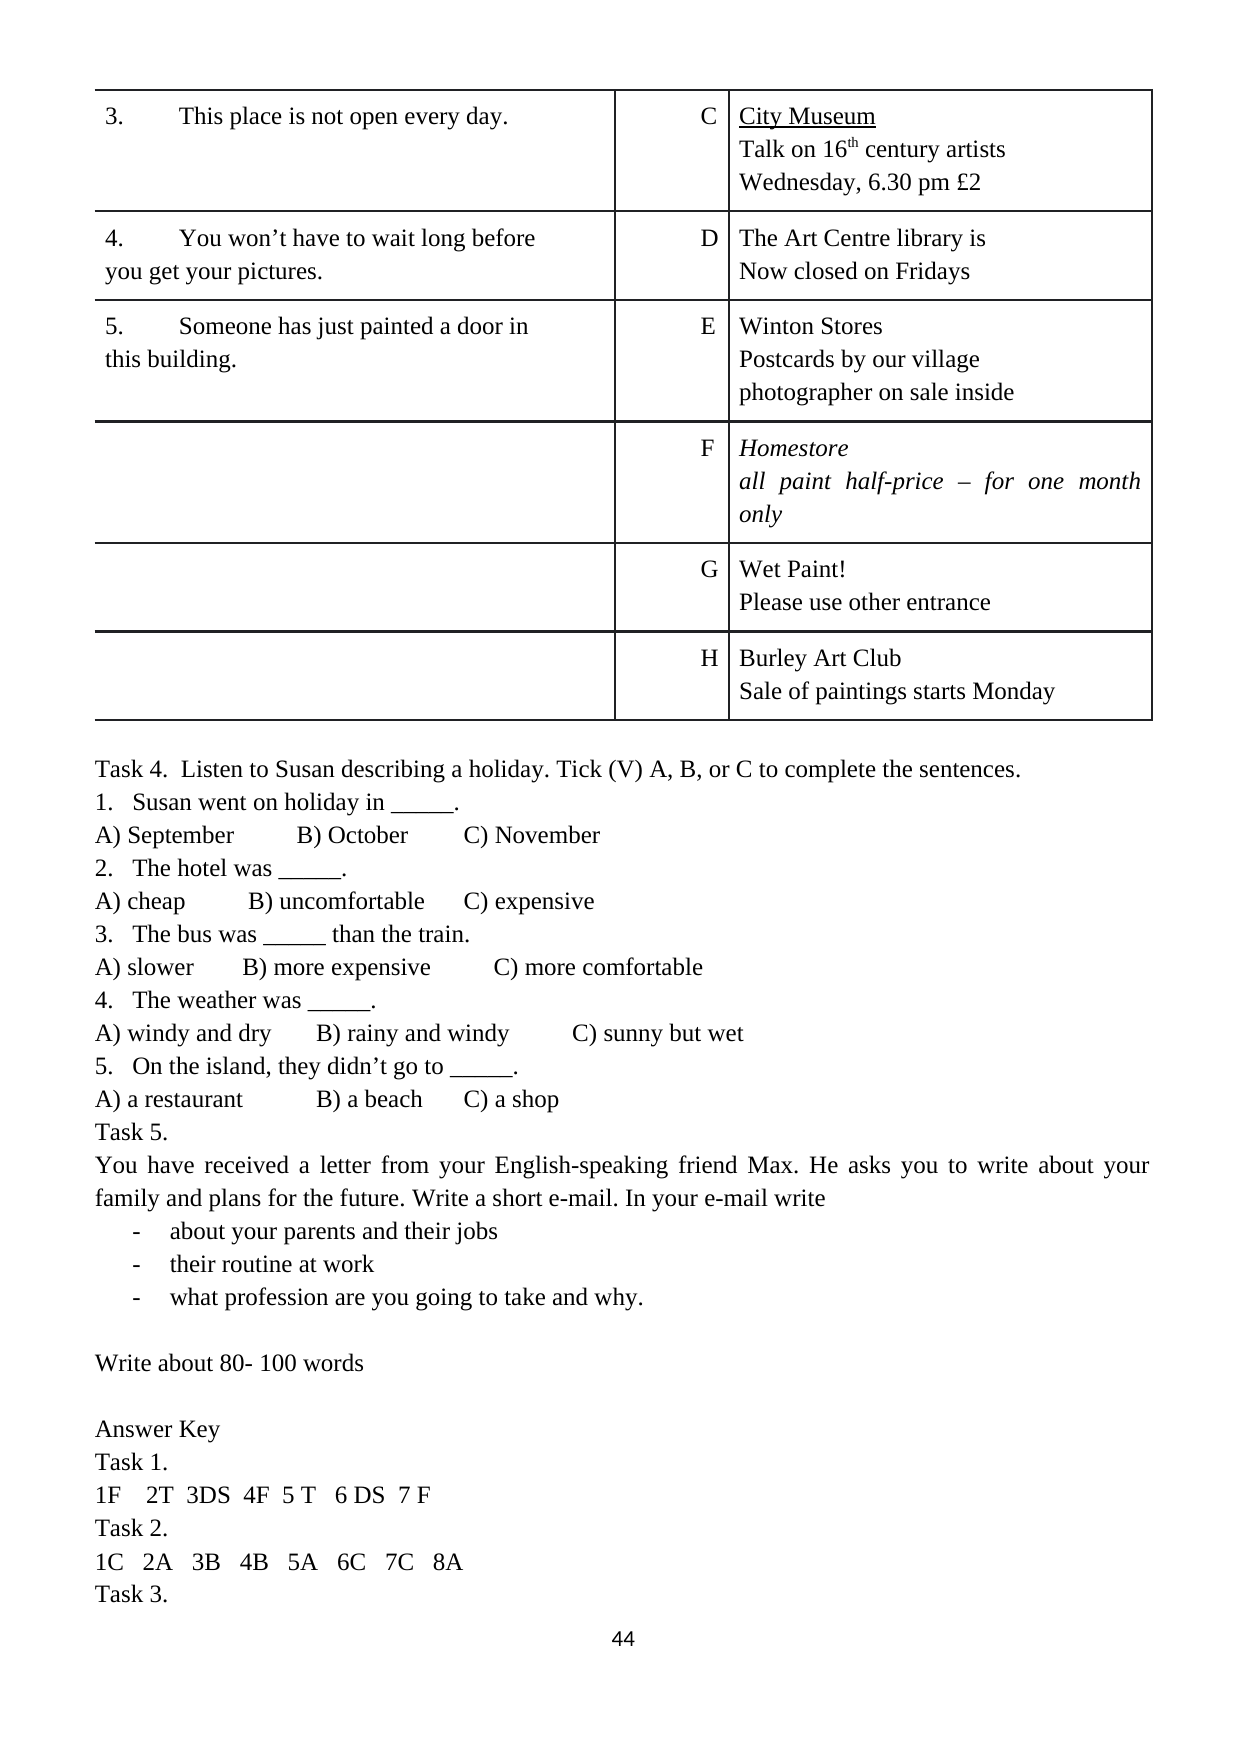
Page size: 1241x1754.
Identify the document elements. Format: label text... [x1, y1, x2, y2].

text 4. The weather was _____. [94, 985, 1152, 1014]
text 1. Susan went on holiday in _____. [94, 787, 1152, 816]
table_cell E [616, 301, 728, 420]
table_cell Winton Stores Postcards by our village photographer on sale inside [730, 301, 1151, 420]
table_cell F [616, 423, 728, 542]
text Task 4. Listen to Susan describing a holiday. Tick (V) A, B, or C to complete the sentences. [94, 754, 1152, 783]
text A) September B) October C) November [94, 820, 1152, 849]
text A) slower B) more expensive C) more comfortable [94, 952, 1152, 981]
list their routine at work [132, 1249, 1152, 1278]
table_cell This place is not open every day. [95, 91, 614, 210]
table_cell Homestore all paint half-price – for one month only [730, 423, 1151, 542]
text A) a restaurant B) a beach C) a shop [94, 1084, 1152, 1113]
list about your parents and their jobs [132, 1216, 1152, 1245]
text Answer Key [94, 1414, 1152, 1443]
table_cell G [616, 544, 728, 630]
text Task 3. [94, 1579, 1152, 1608]
text 3. The bus was _____ than the train. [94, 919, 1152, 948]
text 1C 2A 3B 4B 5A 6C 7C 8A [94, 1547, 1152, 1575]
text 2. The hotel was _____. [94, 853, 1152, 882]
text Task 1. [94, 1447, 1152, 1476]
text 5. On the island, they didn’t go to _____. [94, 1051, 1152, 1080]
list what profession are you going to take and why. [132, 1282, 1152, 1311]
table_cell Wet Paint! Please use other entrance [730, 544, 1151, 630]
table_cell City Museum Talk on 16th century artists Wednesday, 6.30 pm £2 [730, 91, 1151, 210]
table_cell Someone has just painted a door in this building. [95, 301, 614, 420]
text You have received a letter from your English-speaking friend Max. He asks you to write about your family and plans for the future. Write a short e-mail. In your e-mail write [94, 1150, 1152, 1212]
text 1F 2T 3DS 4F 5 T 6 DS 7 F [94, 1481, 1152, 1509]
text Write about 80- 100 words [94, 1348, 1152, 1377]
table_cell [95, 544, 614, 630]
text A) cheap B) uncomfortable C) expensive [94, 886, 1152, 915]
table_cell D [616, 212, 728, 299]
table_cell [95, 423, 614, 542]
table_cell C [616, 91, 728, 210]
table_cell Burley Art Club Sale of paintings starts Monday [730, 633, 1151, 719]
table_cell You won’t have to wait long before you get your pictures. [95, 212, 614, 299]
text Task 2. [94, 1513, 1152, 1542]
table_cell H [616, 633, 728, 719]
text A) windy and dry B) rainy and windy C) sunny but wet [94, 1018, 1152, 1047]
table_cell [95, 633, 614, 719]
text Task 5. [94, 1117, 1152, 1146]
table_cell The Art Centre library is Now closed on Fridays [730, 212, 1151, 299]
